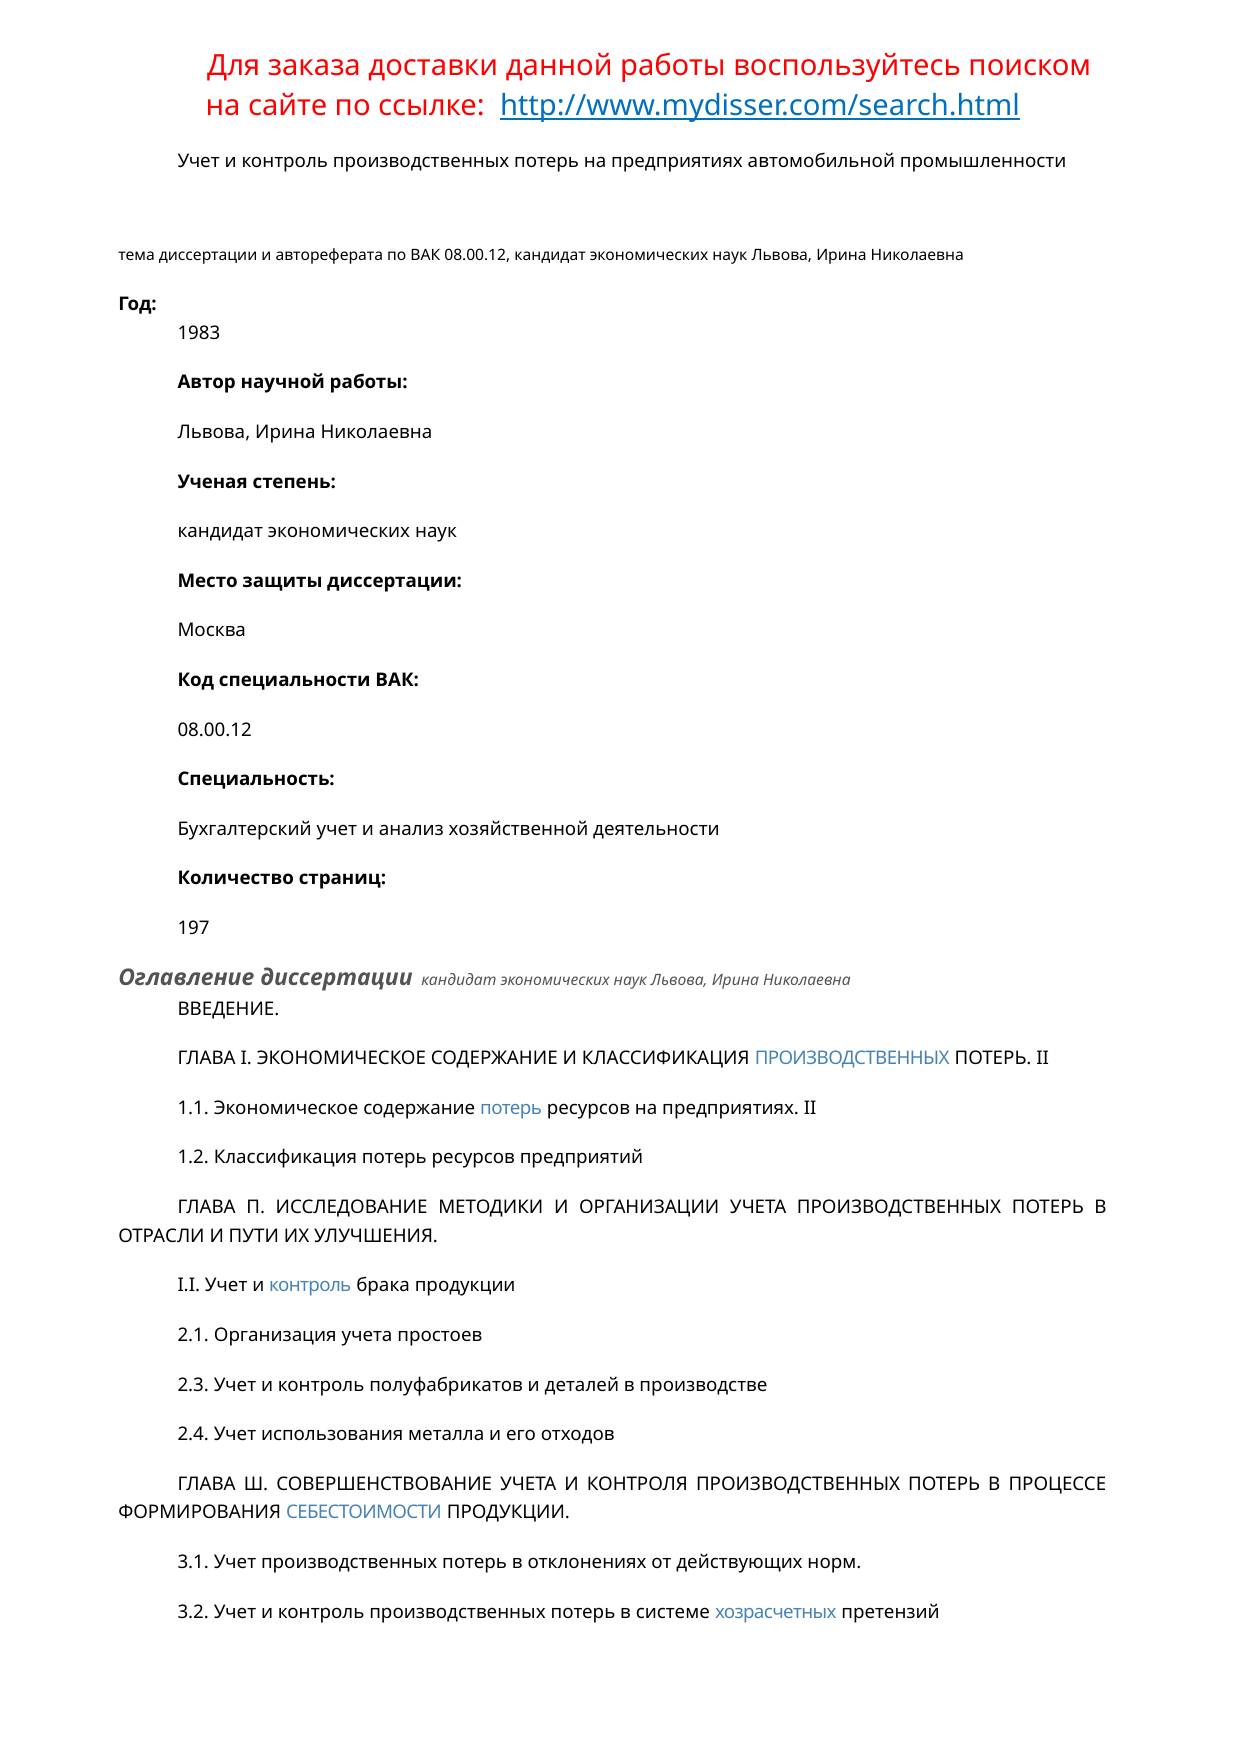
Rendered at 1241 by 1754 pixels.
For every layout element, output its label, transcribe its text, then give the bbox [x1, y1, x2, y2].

text Код cпециальности ВАК: [118, 663, 1107, 692]
text Учет и контроль производственных потерь на предприятиях автомобильной промышленности [118, 144, 1107, 173]
text Автор научной работы: [118, 366, 1107, 394]
text Москва [118, 613, 1107, 642]
text Львова, Ирина Николаевна [118, 415, 1107, 444]
text кандидат экономических наук [118, 514, 1107, 543]
text Количество cтраниц: [118, 861, 1107, 890]
text 08.00.12 [118, 713, 1107, 741]
text 1983 [118, 316, 1107, 345]
text Ученая cтепень: [118, 465, 1107, 493]
text Бухгалтерский учет и анализ хозяйственной деятельности [118, 812, 1107, 841]
text тема диссертации и автореферата по ВАК 08.00.12, кандидат экономических наук Львова, Ирина Николаевна Год: [118, 244, 1107, 316]
subtitle Оглавление диссертации кандидат экономических наук Львова, Ирина Николаевна [118, 961, 1107, 992]
text 197 [118, 911, 1107, 940]
text Специальность: [118, 762, 1107, 791]
text Место защиты диссертации: [118, 564, 1107, 593]
